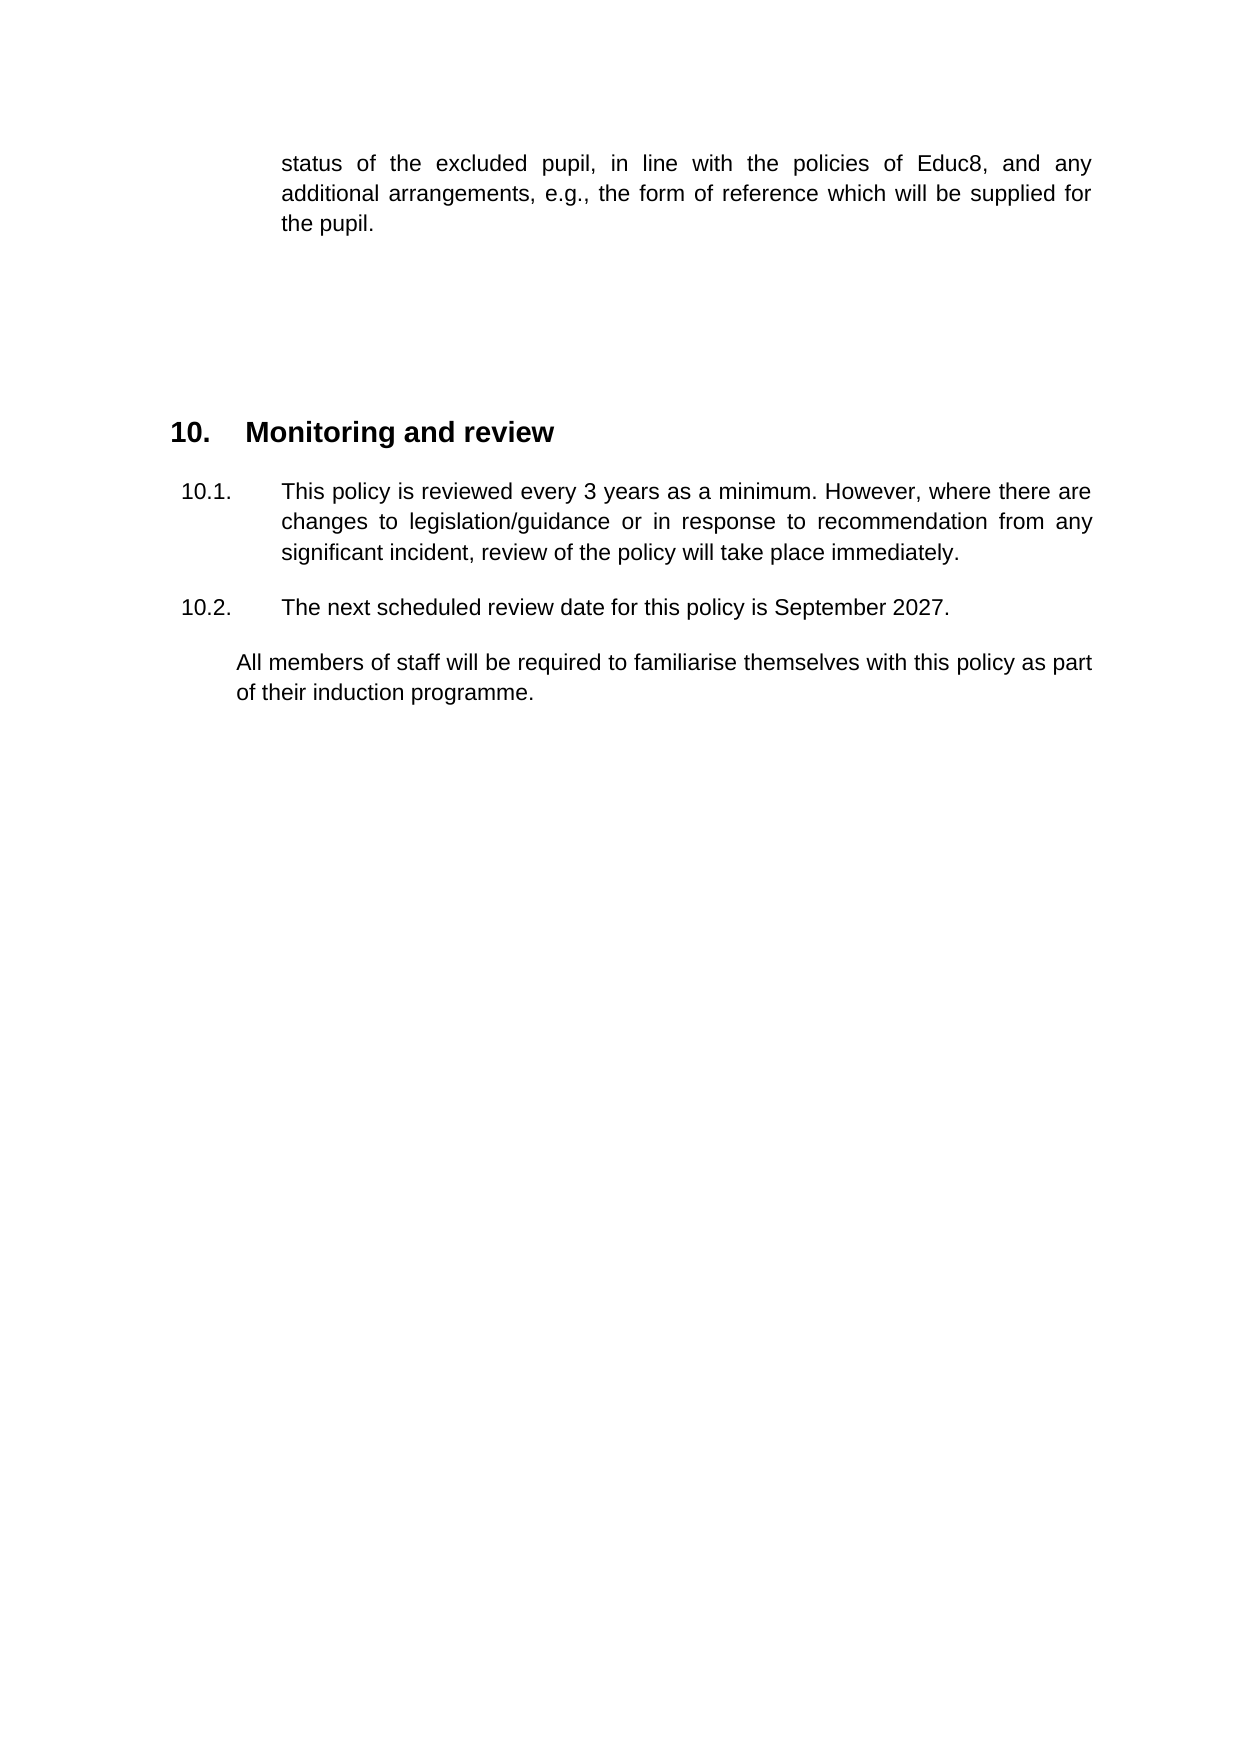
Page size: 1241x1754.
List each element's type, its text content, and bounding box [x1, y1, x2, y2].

text The next scheduled review date for this policy is September 2027. [206, 594, 1093, 620]
text This policy is reviewed every 3 years as a minimum. However, where there are changes to legislation/guidance or in response to recommendation from any significant incident, review of the policy will take place immediately. [206, 478, 1093, 565]
list All members of staff will be required to familiarise themselves with this policy as part of their induction programme. [236, 649, 1093, 706]
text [206, 150, 1093, 237]
subtitle Monitoring and review [170, 414, 1093, 448]
